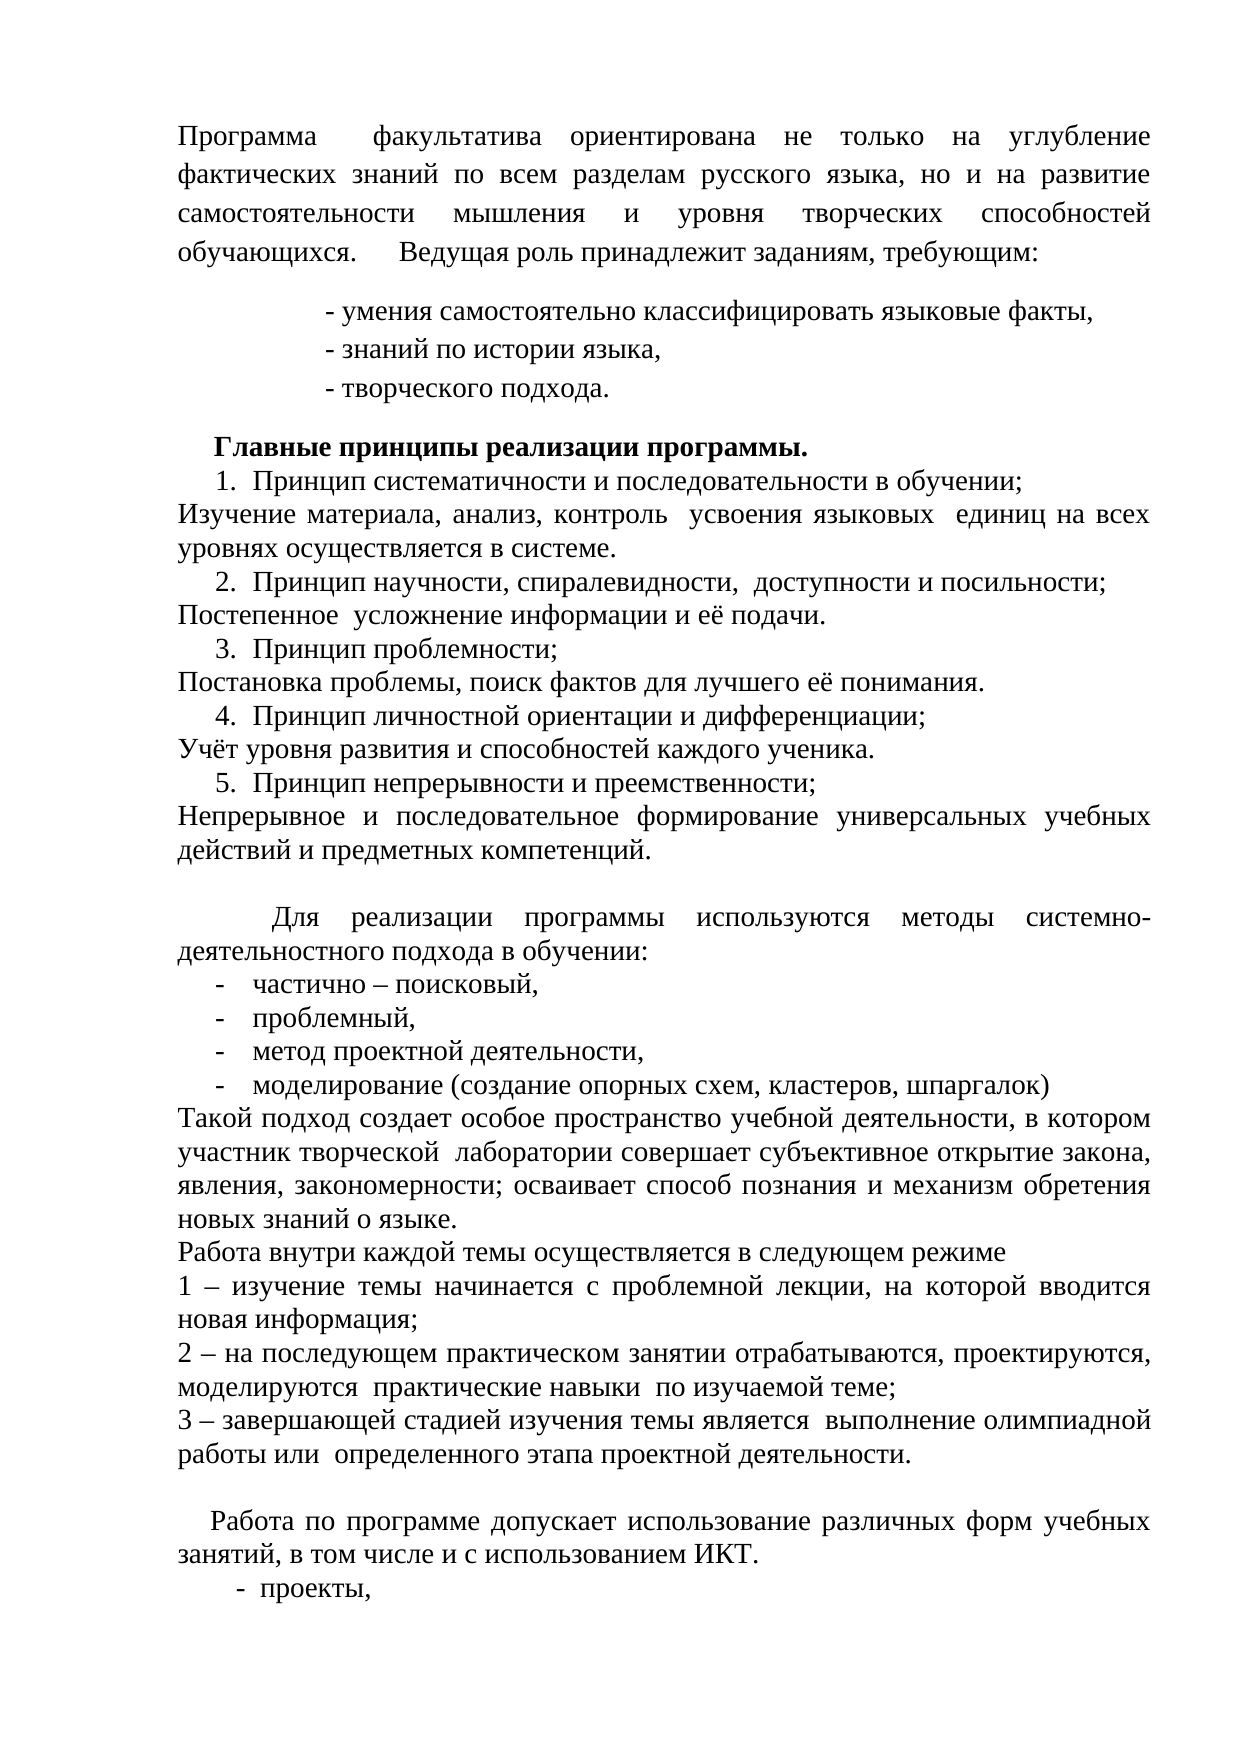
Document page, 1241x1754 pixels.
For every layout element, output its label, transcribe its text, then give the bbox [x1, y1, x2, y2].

list Принцип научности, спиралевидности, доступности и посильности; [215, 564, 1152, 597]
list моделирование (создание опорных схем, кластеров, шпаргалок) [215, 1067, 1152, 1100]
text 1 – изучение темы начинается с проблемной лекции, на которой вводится новая информация; [177, 1268, 1152, 1335]
text Главные принципы реализации программы. [177, 429, 1152, 463]
list проблемный, [215, 1000, 1152, 1033]
text - проекты, [177, 1570, 1152, 1603]
list - творческого подхода. [252, 370, 1152, 404]
list - умения самостоятельно классифицировать языковые факты, [252, 293, 1152, 327]
text 2 – на последующем практическом занятии отрабатываются, проектируются, моделируются практические навыки по изучаемой теме; [177, 1335, 1152, 1402]
text Постепенное усложнение информации и её подачи. [177, 597, 1152, 631]
list Принцип систематичности и последовательности в обучении; [215, 463, 1152, 497]
list Принцип непрерывности и преемственности; [215, 765, 1152, 798]
text 3 – завершающей стадией изучения темы является выполнение олимпиадной работы или определенного этапа проектной деятельности. [177, 1402, 1152, 1469]
text Постановка проблемы, поиск фактов для лучшего её понимания. [177, 664, 1152, 698]
text Для реализации программы используются методы системно- деятельностного подхода в обучении: [177, 899, 1152, 966]
text Изучение материала, анализ, контроль усвоения языковых единиц на всех уровнях осуществляется в системе. [177, 497, 1152, 564]
text Программа факультатива ориентирована не только на углубление фактических знаний по всем разделам русского языка, но и на развитие самостоятельности мышления и уровня творческих способностей обучающихся. Ведущая роль принадлежит заданиям, требующим: [177, 118, 1152, 267]
text Непрерывное и последовательное формирование универсальных учебных действий и предметных компетенций. [177, 798, 1152, 866]
text Работа внутри каждой темы осуществляется в следующем режиме [177, 1234, 1152, 1268]
text Работа по программе допускает использование различных форм учебных занятий, в том числе и с использованием ИКТ. [177, 1503, 1152, 1570]
list - знаний по истории языка, [252, 332, 1152, 365]
list Принцип проблемности; [215, 631, 1152, 664]
text Учёт уровня развития и способностей каждого ученика. [177, 731, 1152, 765]
list метод проектной деятельности, [215, 1033, 1152, 1067]
text Такой подход создает особое пространство учебной деятельности, в котором участник творческой лаборатории совершает субъективное открытие закона, явления, закономерности; осваивает способ познания и механизм обретения новых знаний о языке. [177, 1100, 1152, 1234]
list частично – поисковый, [215, 966, 1152, 1000]
list Принцип личностной ориентации и дифференциации; [215, 698, 1152, 731]
